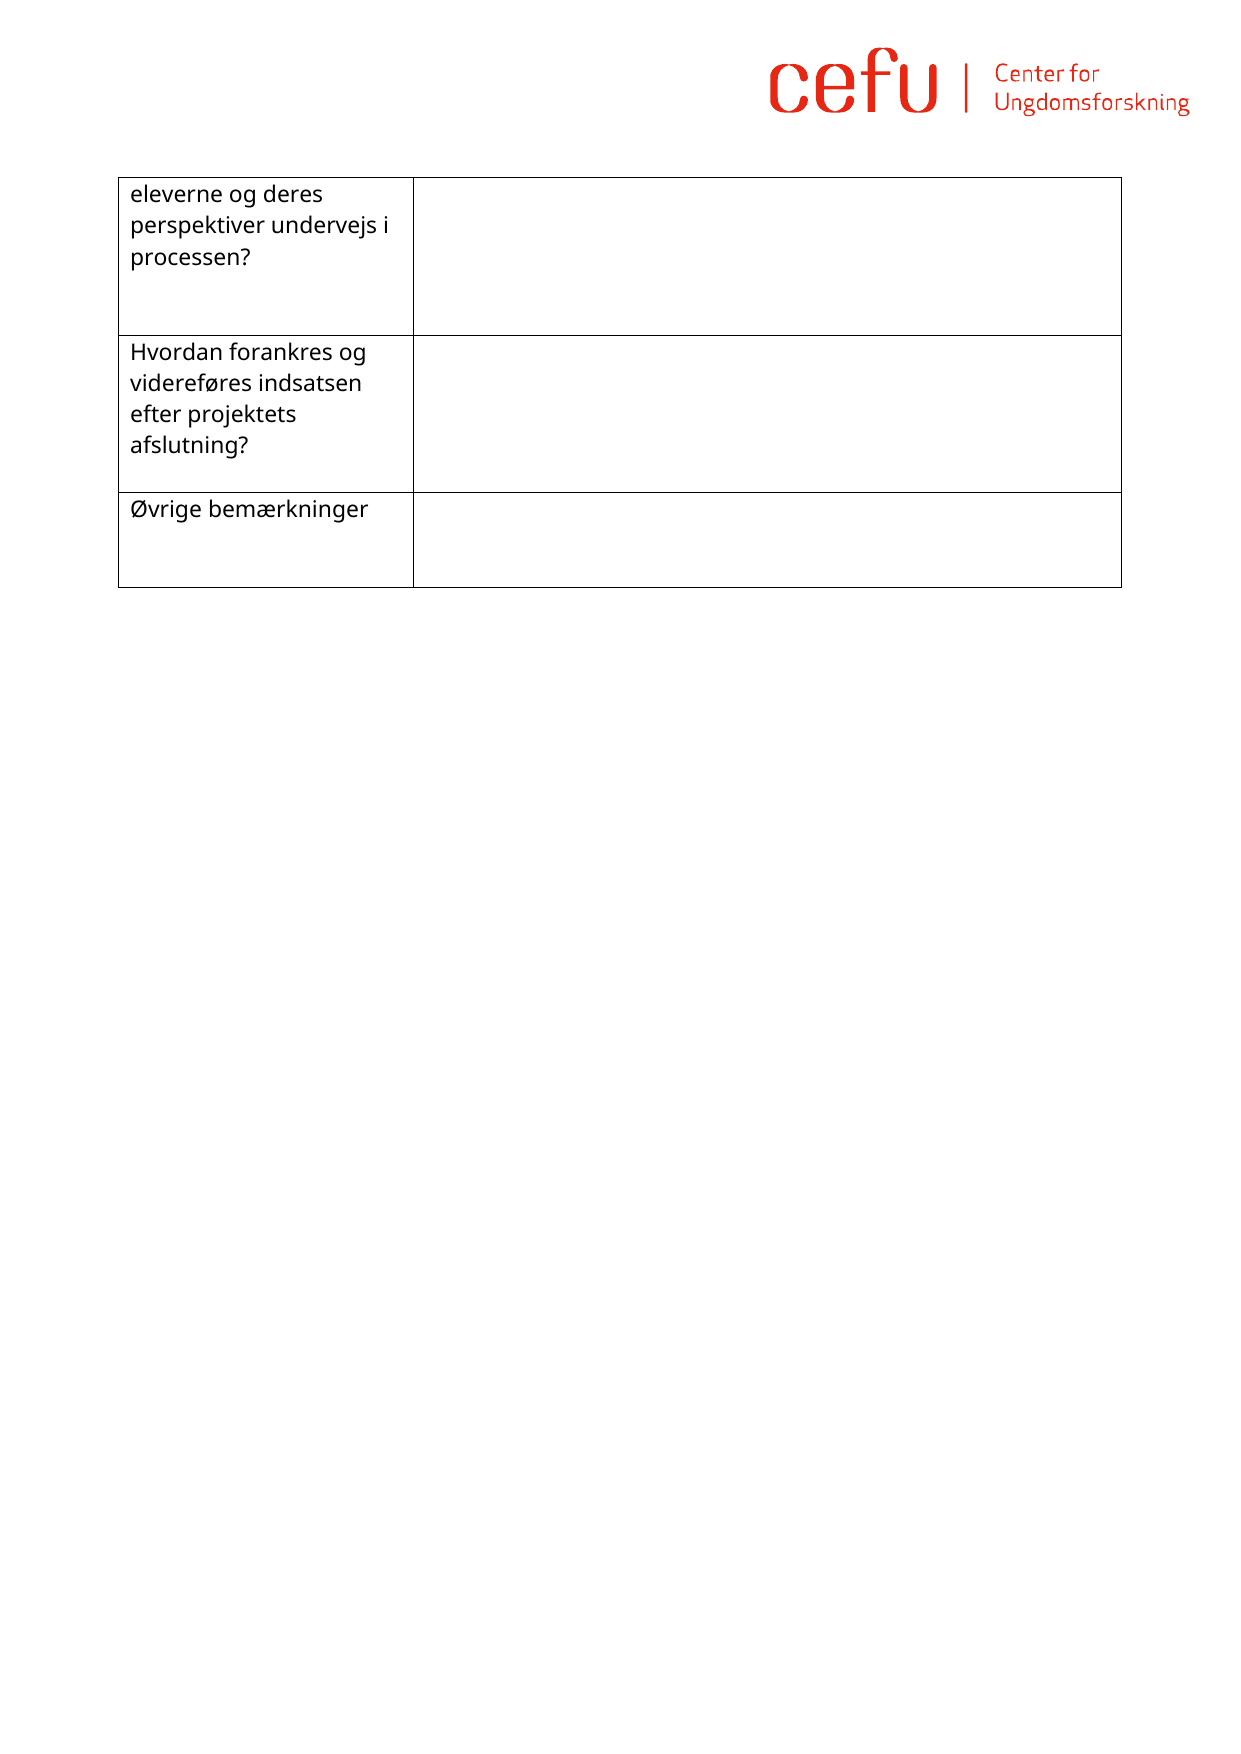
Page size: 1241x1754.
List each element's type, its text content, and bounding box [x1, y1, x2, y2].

table_cell [414, 336, 1121, 492]
table_cell Øvrige bemærkninger [119, 493, 413, 587]
table_cell [414, 493, 1121, 587]
table_cell [414, 178, 1121, 334]
table_cell Hvordan forankres og videreføres indsatsen efter projektets afslutning? [119, 336, 413, 492]
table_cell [119, 178, 413, 334]
